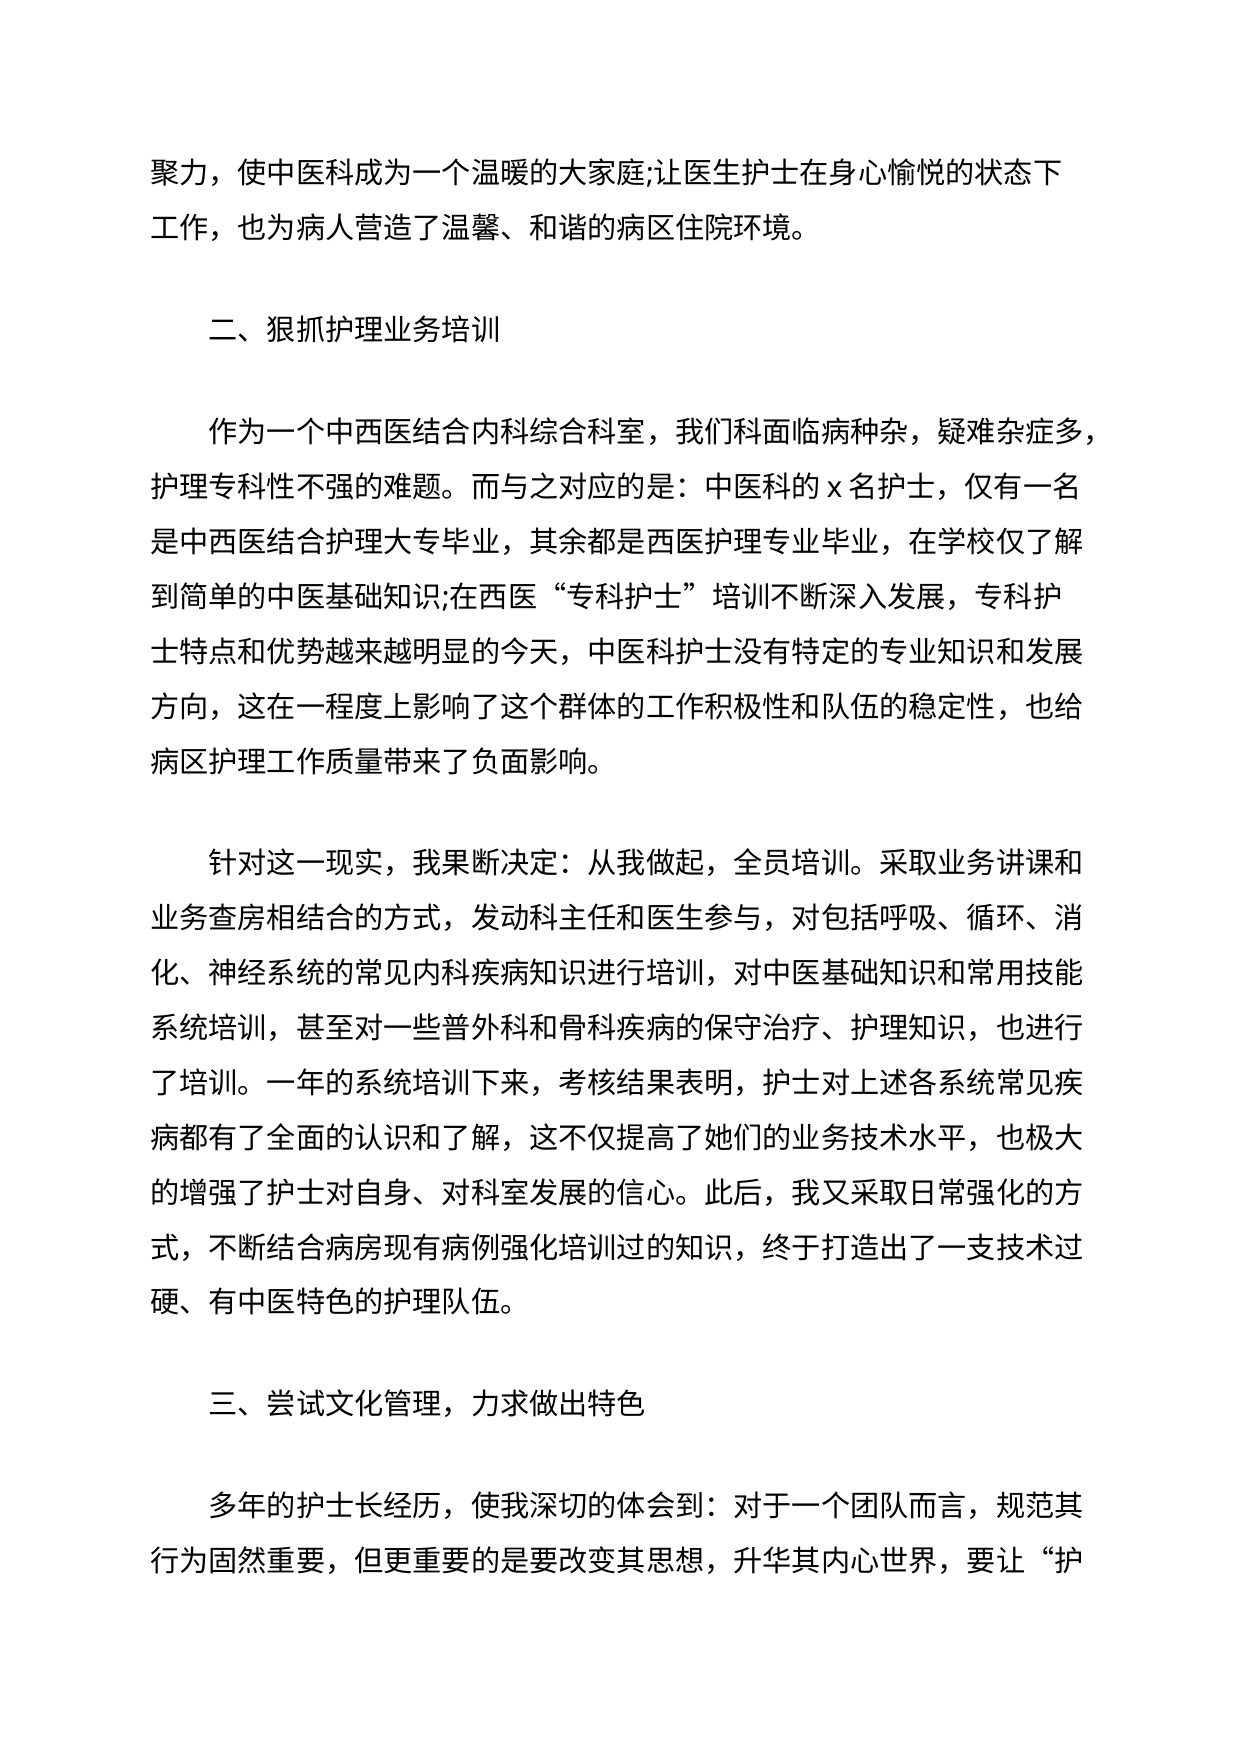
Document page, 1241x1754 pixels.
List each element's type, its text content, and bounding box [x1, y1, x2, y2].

text 作为一个中西医结合内科综合科室，我们科面临病种杂，疑难杂症多，护理专科性不强的难题。而与之对应的是：中医科的x名护士，仅有一名是中西医结合护理大专毕业，其余都是西医护理专业毕业，在学校仅了解到简单的中医基础知识;在西医“专科护士”培训不断深入发展，专科护士特点和优势越来越明显的今天，中医科护士没有特定的专业知识和发展方向，这在一程度上影响了这个群体的工作积极性和队伍的稳定性，也给病区护理工作质量带来了负面影响。 [150, 408, 1090, 780]
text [150, 150, 1090, 247]
text 二、狠抓护理业务培训 [150, 307, 1090, 349]
text 三、尝试文化管理，力求做出特色 [150, 1381, 1090, 1423]
text 针对这一现实，我果断决定：从我做起，全员培训。采取业务讲课和业务查房相结合的方式，发动科主任和医生参与，对包括呼吸、循环、消化、神经系统的常见内科疾病知识进行培训，对中医基础知识和常用技能系统培训，甚至对一些普外科和骨科疾病的保守治疗、护理知识，也进行了培训。一年的系统培训下来，考核结果表明，护士对上述各系统常见疾病都有了全面的认识和了解，这不仅提高了她们的业务技术水平，也极大的增强了护士对自身、对科室发展的信心。此后，我又采取日常强化的方式，不断结合病房现有病例强化培训过的知识，终于打造出了一支技术过硬、有中医特色的护理队伍。 [150, 840, 1090, 1321]
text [150, 1483, 1090, 1580]
